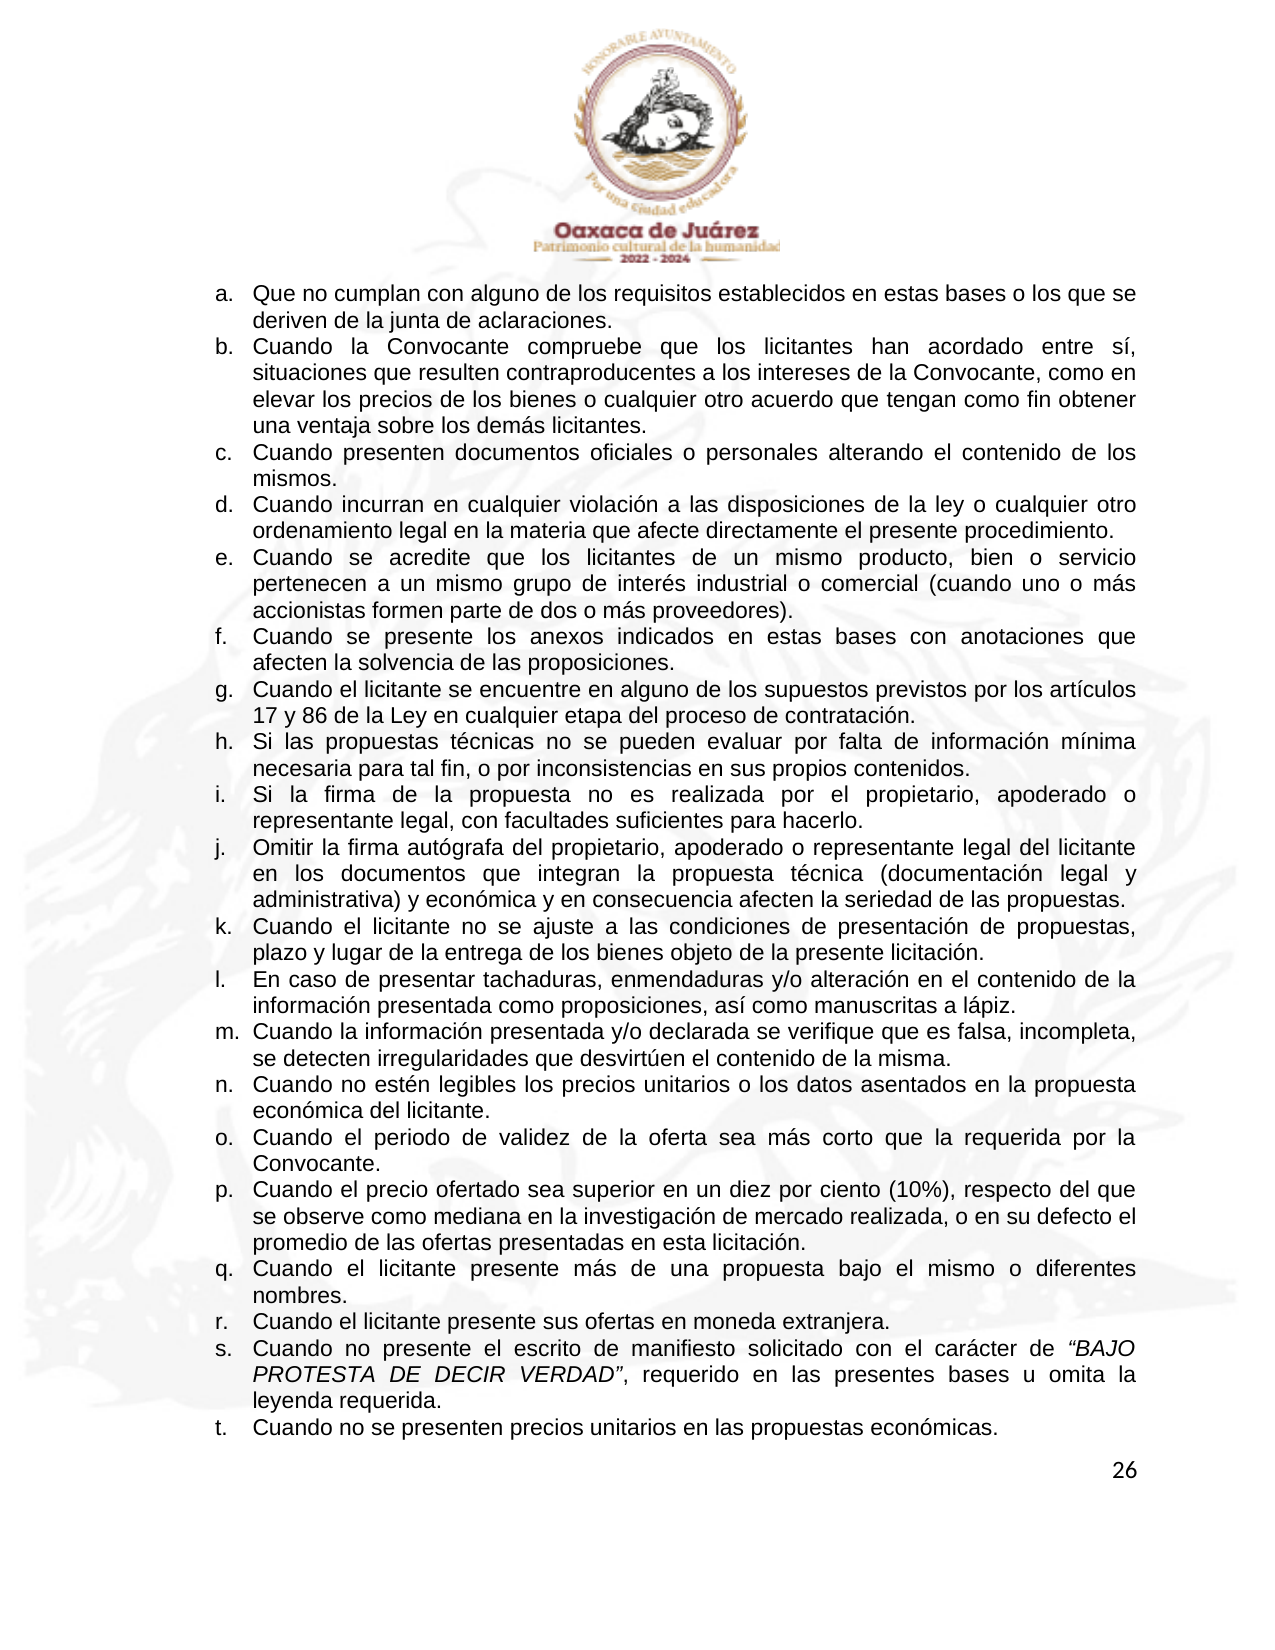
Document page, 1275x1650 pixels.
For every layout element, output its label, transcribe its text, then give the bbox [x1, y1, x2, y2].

list Que no cumplan con alguno de los requisitos establecidos en estas bases o los que se deriven de la junta de aclaraciones. [215, 280, 1137, 333]
list Si la firma de la propuesta no es realizada por el propietario, apoderado o representante legal, con facultades suficientes para hacerlo. [215, 781, 1137, 834]
list Cuando incurran en cualquier violación a las disposiciones de la ley o cualquier otro ordenamiento legal en la materia que afecte directamente el presente procedimiento. [215, 491, 1137, 544]
list Omitir la firma autógrafa del propietario, apoderado o representante legal del licitante en los documentos que integran la propuesta técnica (documentación legal y administrativa) y económica y en consecuencia afecten la seriedad de las propuestas. [215, 834, 1137, 913]
list Cuando el precio ofertado sea superior en un diez por ciento (10%), respecto del que se observe como mediana en la investigación de mercado realizada, o en su defecto el promedio de las ofertas presentadas en esta licitación. [215, 1176, 1137, 1255]
list Cuando el periodo de validez de la oferta sea más corto que la requerida por la Convocante. [215, 1124, 1137, 1176]
list Cuando el licitante se encuentre en alguno de los supuestos previstos por los artículos 17 y 86 de la Ley en cualquier etapa del proceso de contratación. [215, 676, 1137, 728]
list Cuando no estén legibles los precios unitarios o los datos asentados en la propuesta económica del licitante. [215, 1071, 1137, 1124]
list Cuando no se presenten precios unitarios en las propuestas económicas. [215, 1413, 1137, 1440]
list En caso de presentar tachaduras, enmendaduras y/o alteración en el contenido de la información presentada como proposiciones, así como manuscritas a lápiz. [215, 966, 1137, 1018]
list Cuando no presente el escrito de manifiesto solicitado con el carácter de “BAJO PROTESTA DE DECIR VERDAD”, requerido en las presentes bases u omita la leyenda requerida. [215, 1334, 1137, 1413]
list Cuando se acredite que los licitantes de un mismo producto, bien o servicio pertenecen a un mismo grupo de interés industrial o comercial (cuando uno o más accionistas formen parte de dos o más proveedores). [215, 544, 1137, 623]
list Cuando el licitante presente más de una propuesta bajo el mismo o diferentes nombres. [215, 1255, 1137, 1308]
list Cuando presenten documentos oficiales o personales alterando el contenido de los mismos. [215, 438, 1137, 491]
list Cuando el licitante no se ajuste a las condiciones de presentación de propuestas, plazo y lugar de la entrega de los bienes objeto de la presente licitación. [215, 913, 1137, 966]
list Cuando se presente los anexos indicados en estas bases con anotaciones que afecten la solvencia de las proposiciones. [215, 623, 1137, 676]
list Cuando la información presentada y/o declarada se verifique que es falsa, incompleta, se detecten irregularidades que desvirtúen el contenido de la misma. [215, 1018, 1137, 1071]
list Cuando la Convocante compruebe que los licitantes han acordado entre sí, situaciones que resulten contraproducentes a los intereses de la Convocante, como en elevar los precios de los bienes o cualquier otro acuerdo que tengan como fin obtener una ventaja sobre los demás licitantes. [215, 333, 1137, 438]
list Cuando el licitante presente sus ofertas en moneda extranjera. [215, 1308, 1137, 1334]
list Si las propuestas técnicas no se pueden evaluar por falta de información mínima necesaria para tal fin, o por inconsistencias en sus propios contenidos. [215, 728, 1137, 781]
